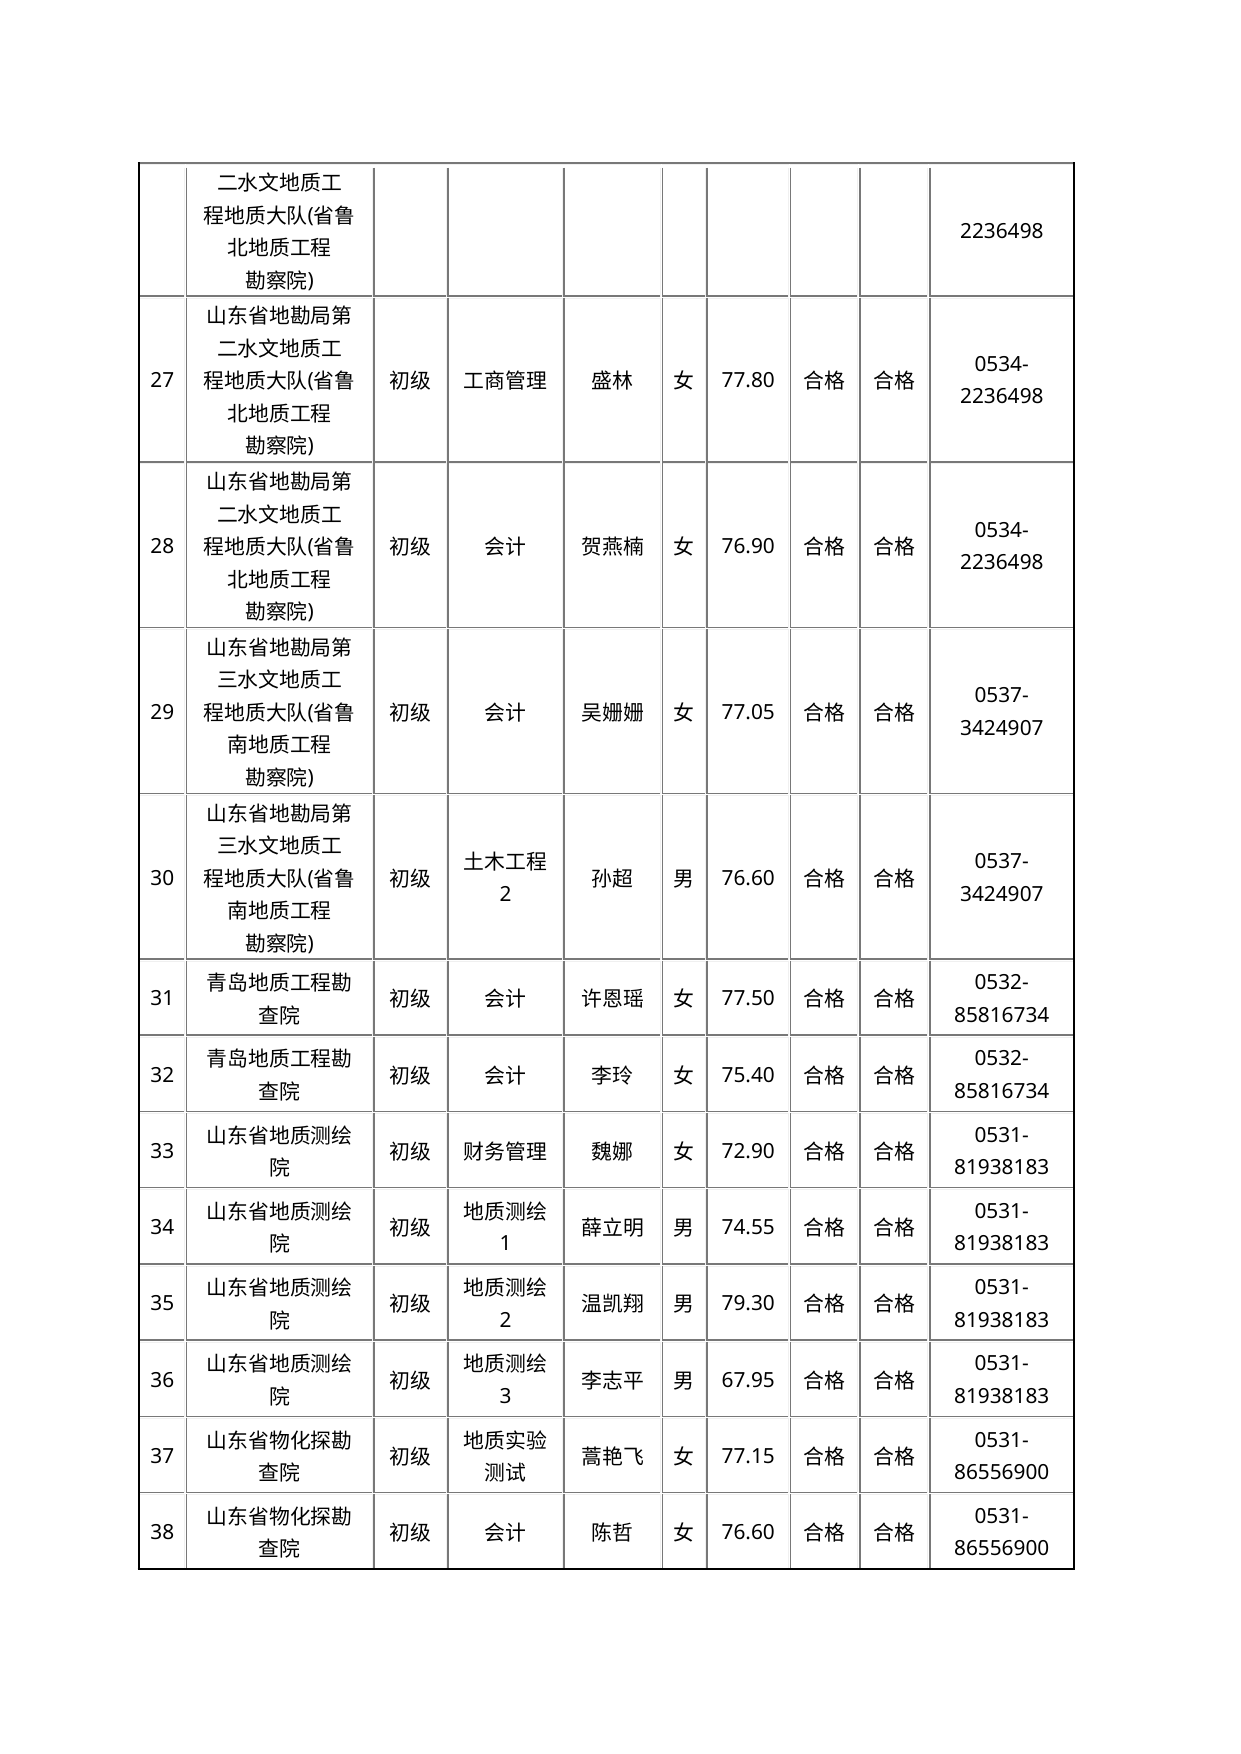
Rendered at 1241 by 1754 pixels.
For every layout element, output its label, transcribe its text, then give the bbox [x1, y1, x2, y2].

table_cell 孙超 [565, 796, 660, 958]
table_cell 吴姗姗 [565, 630, 660, 792]
table_cell 盛林 [565, 299, 660, 461]
table_cell 30 [140, 796, 184, 958]
table_cell 合格 [861, 1114, 927, 1187]
table_cell 0531-81938183 [931, 1267, 1073, 1339]
table_cell 初级 [375, 299, 446, 461]
table_cell 山东省地质测绘院 [187, 1114, 372, 1187]
table_cell 76.60 [708, 796, 788, 958]
table_cell 32 [140, 1038, 184, 1111]
table_cell 山东省地质测绘院 [187, 1267, 372, 1339]
table_cell 75.40 [708, 1038, 788, 1111]
table_cell 合格 [791, 630, 857, 792]
table_cell 女 [663, 1419, 705, 1492]
table_cell 76.60 [708, 1495, 788, 1568]
table_cell 会计 [449, 464, 562, 627]
table_cell 初级 [375, 1267, 446, 1339]
table_cell 合格 [861, 464, 927, 627]
table_cell 0534-2236498 [929, 165, 1073, 295]
table_cell 岩土工程 [447, 165, 563, 295]
table_cell 山东省地勘局第二水文地质工 程地质大队(省鲁北地质工程 勘察院) [187, 464, 372, 627]
table_cell 山东省地勘局第三水文地质工 程地质大队(省鲁南地质工程 勘察院) [187, 796, 372, 958]
table_cell 魏娜 [565, 1114, 660, 1187]
table_cell 女 [663, 1038, 705, 1111]
table_cell 36 [140, 1343, 184, 1416]
table_cell 合格 [861, 1419, 927, 1492]
table_cell 0532-85816734 [931, 962, 1073, 1034]
table_cell 女 [663, 1114, 705, 1187]
table_cell 29 [140, 630, 184, 792]
table_cell 男 [663, 1190, 705, 1263]
table_cell 男 [663, 1343, 705, 1416]
table_cell 陈哲 [565, 1495, 660, 1568]
table_cell 初级 [375, 1343, 446, 1416]
table_cell 财务管理 [449, 1114, 562, 1187]
table_cell 初级 [375, 630, 446, 792]
table_cell 男 [663, 1267, 705, 1339]
table_cell 山东省物化探勘查院 [187, 1495, 372, 1568]
table_cell 山东省物化探勘查院 [187, 1419, 372, 1492]
table_cell 38 [140, 1495, 184, 1568]
table_cell 合格 [861, 1267, 927, 1339]
table_cell 合格 [861, 630, 927, 792]
table_cell 会计 [449, 962, 562, 1034]
table_cell 0531-81938183 [931, 1190, 1073, 1263]
table_cell 女 [663, 1495, 705, 1568]
table_cell 0531-81938183 [931, 1343, 1073, 1416]
table_cell 72.70 [706, 165, 789, 295]
table_cell 34 [140, 1190, 184, 1263]
table_cell 31 [140, 962, 184, 1034]
table_cell 青岛地质工程勘查院 [187, 1038, 372, 1111]
table_cell 合格 [791, 1495, 857, 1568]
table_cell 0532-85816734 [931, 1038, 1073, 1111]
table_cell 初级 [373, 165, 447, 295]
table_cell 会计 [449, 630, 562, 792]
table_cell 合格 [791, 464, 857, 627]
table_cell 0537-3424907 [931, 796, 1073, 958]
table_cell 27 [140, 299, 184, 461]
table_cell 合格 [861, 1495, 927, 1568]
table_cell 李志平 [565, 1343, 660, 1416]
table_cell 0534-2236498 [931, 464, 1073, 627]
table_cell 33 [140, 1114, 184, 1187]
table_cell 初级 [375, 796, 446, 958]
table_cell 合格 [791, 796, 857, 958]
table_cell 初级 [375, 1038, 446, 1111]
table_cell 77.50 [708, 962, 788, 1034]
table_cell 初级 [375, 1419, 446, 1492]
table_cell 79.30 [708, 1267, 788, 1339]
table_cell 合格 [791, 962, 857, 1034]
table_cell 工商管理 [449, 299, 562, 461]
table_cell 74.55 [708, 1190, 788, 1263]
table_cell 26 [140, 165, 186, 295]
table_cell 合格 [861, 299, 927, 461]
table_cell 女 [663, 962, 705, 1034]
table_cell 山东省地勘局第二水文地质工 程地质大队(省鲁北地质工程 勘察院) [187, 299, 372, 461]
table_cell 女 [663, 299, 705, 461]
table_cell 地质测绘2 [449, 1267, 562, 1339]
table_cell 37 [140, 1419, 184, 1492]
table_cell 0531-81938183 [931, 1114, 1073, 1187]
table_cell 合格 [791, 1190, 857, 1263]
table_cell 35 [140, 1267, 184, 1339]
table_cell 77.15 [708, 1419, 788, 1492]
table_cell 温凯翔 [565, 1267, 660, 1339]
table_cell 合格 [861, 796, 927, 958]
table_cell 合格 [791, 1114, 857, 1187]
table_cell 67.95 [708, 1343, 788, 1416]
table_cell 会计 [449, 1495, 562, 1568]
table_cell 山东省地质测绘院 [187, 1343, 372, 1416]
table_cell 男 [663, 796, 705, 958]
table_cell 会计 [449, 1038, 562, 1111]
table_cell 77.80 [708, 299, 788, 461]
table_cell 李玲 [565, 1038, 660, 1111]
table_cell 28 [140, 464, 184, 627]
table_cell 合格 [859, 164, 929, 295]
table_cell 女 [663, 630, 705, 792]
table_cell 蒿艳飞 [565, 1419, 660, 1492]
table_cell 合格 [791, 1267, 857, 1339]
table_cell 初级 [375, 962, 446, 1034]
table_cell 初级 [375, 464, 446, 627]
table_cell 薛立明 [565, 1190, 660, 1263]
table_cell 土木工程2 [449, 796, 562, 958]
table_cell 许恩瑶 [565, 962, 660, 1034]
table_cell 山东省地质测绘院 [187, 1190, 372, 1263]
table_cell 贺燕楠 [565, 464, 660, 627]
table_cell 合格 [791, 299, 857, 461]
table_cell 合格 [861, 1190, 927, 1263]
table_cell 初级 [375, 1114, 446, 1187]
table_cell 76.90 [708, 464, 788, 627]
table_cell 初级 [375, 1495, 446, 1568]
table_cell 地质测绘3 [449, 1343, 562, 1416]
table_cell 0531-86556900 [931, 1495, 1073, 1568]
table_cell 男 [662, 165, 706, 295]
table_cell 李俊峰 [563, 165, 662, 295]
table_cell 0531-86556900 [931, 1419, 1073, 1492]
table_cell 合格 [861, 962, 927, 1034]
table_cell 合格 [861, 1038, 927, 1111]
table_cell 山东省地勘局第三水文地质工 程地质大队(省鲁南地质工程 勘察院) [187, 630, 372, 792]
table_cell 合格 [791, 1419, 857, 1492]
table_cell 合格 [791, 1343, 857, 1416]
table_cell 合格 [861, 1343, 927, 1416]
table_cell 地质测绘1 [449, 1190, 562, 1263]
table_cell 0537-3424907 [931, 630, 1073, 792]
table_cell 77.05 [708, 630, 788, 792]
table_cell 合格 [791, 1038, 857, 1111]
table_cell 合格 [790, 164, 859, 295]
table_cell 青岛地质工程勘查院 [187, 962, 372, 1034]
table_cell 初级 [375, 1190, 446, 1263]
table_cell 女 [663, 464, 705, 627]
table_cell 0534-2236498 [931, 299, 1073, 461]
table_cell 地质实验测试 [449, 1419, 562, 1492]
table_cell 72.90 [708, 1114, 788, 1187]
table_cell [186, 165, 373, 295]
